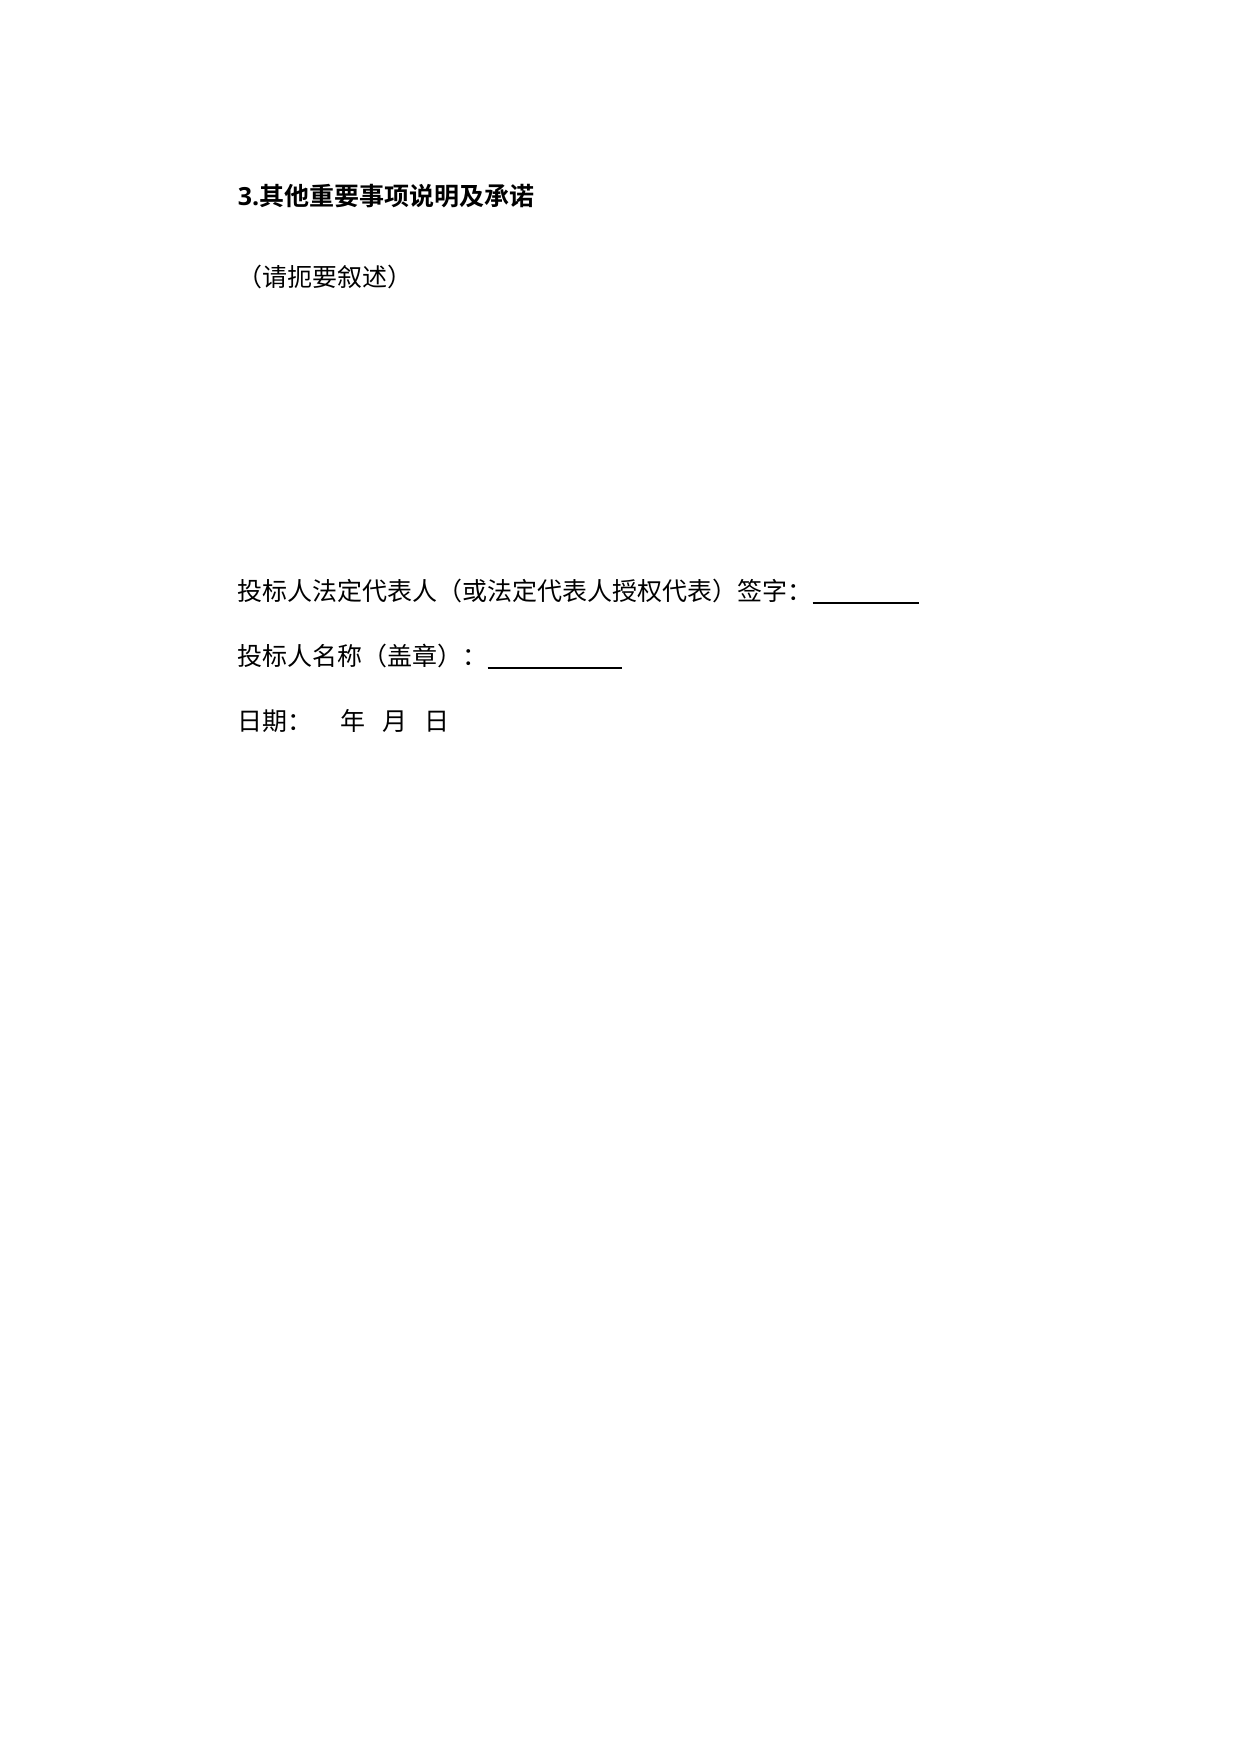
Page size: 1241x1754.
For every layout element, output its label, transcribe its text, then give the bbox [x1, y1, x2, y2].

text 投标人法定代表人（或法定代表人授权代表）签字： [187, 557, 1053, 622]
text （请扼要叙述） [187, 243, 1053, 308]
text 3.其他重要事项说明及承诺 [187, 162, 1053, 227]
text 日期： 年 月 日 [187, 687, 1053, 752]
text 投标人名称（盖章）： [187, 622, 1053, 687]
